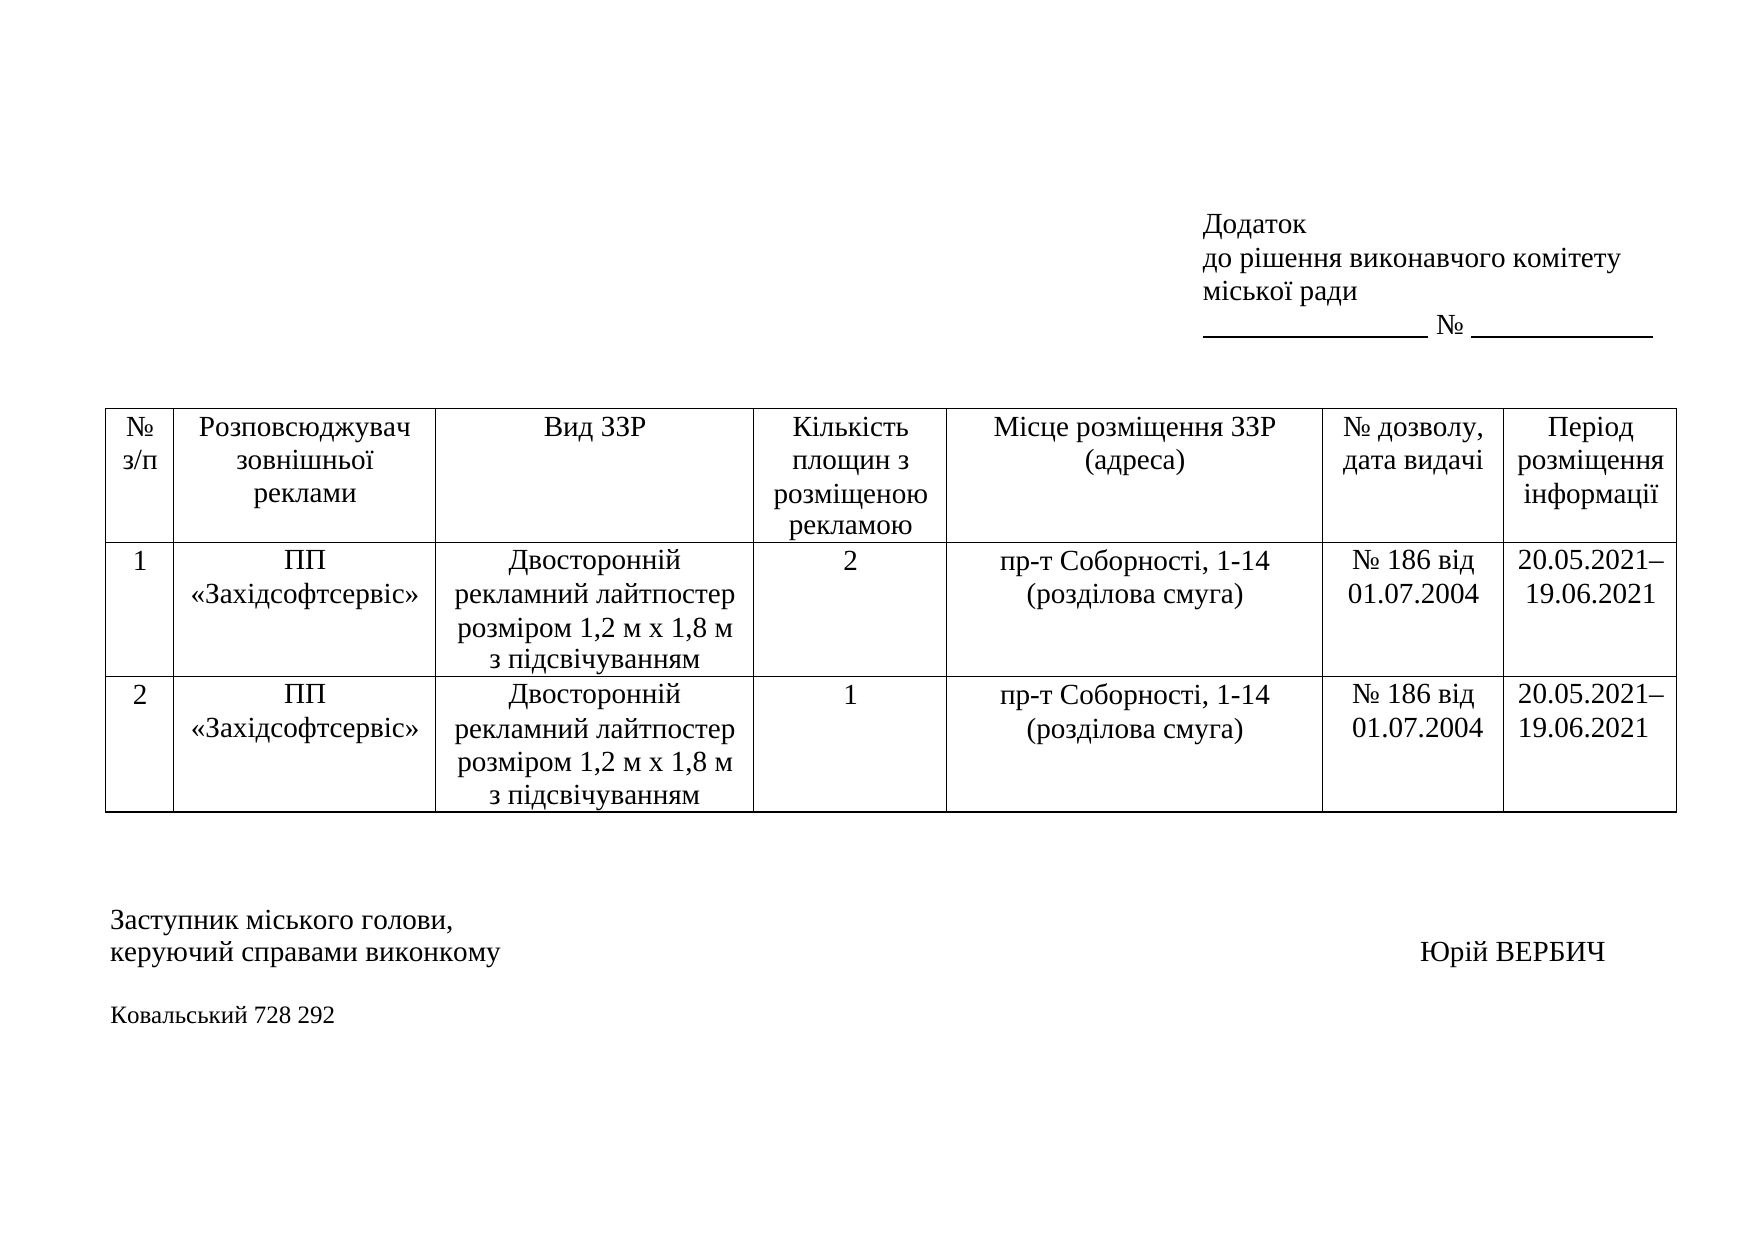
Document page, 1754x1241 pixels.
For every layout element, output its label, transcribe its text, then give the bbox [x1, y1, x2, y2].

text Заступник міського голови, [110, 904, 1687, 936]
table_header Розповсюджувач зовнішньої реклами [174, 409, 435, 542]
text № [1203, 307, 1687, 341]
table_cell 2 [106, 677, 173, 811]
table_header Період розміщення інформації [1504, 409, 1676, 542]
text Додаток [1203, 206, 1687, 240]
text до рішення виконавчого комітету міської ради [1203, 240, 1623, 307]
text керуючий справами виконкому Юрій ВЕРБИЧ [110, 936, 1687, 967]
table_cell 1 [106, 543, 173, 676]
table_cell 20.05.2021– 19.06.2021 [1504, 543, 1676, 676]
table_cell № 186 від 01.07.2004 [1323, 677, 1503, 811]
text Ковальський 728 292 [104, 1000, 1687, 1029]
table_cell 20.05.2021– 19.06.2021 [1504, 677, 1676, 811]
table_cell Двосторонній рекламний лайтпостер розміром 1,2 м х 1,8 м з підсвічуванням [436, 677, 753, 811]
table_cell пр-т Соборності, 1-14 (розділова смуга) [947, 543, 1322, 676]
table_header Вид ЗЗР [436, 409, 753, 542]
table_cell ПП «Західсофтсервіс» [174, 543, 435, 676]
table_cell ПП «Західсофтсервіс» [174, 677, 435, 811]
table_header Місце розміщення ЗЗР (адреса) [947, 409, 1322, 542]
table_cell № 186 від 01.07.2004 [1323, 543, 1503, 676]
table_cell 1 [754, 677, 946, 811]
table_cell Двосторонній рекламний лайтпостер розміром 1,2 м х 1,8 м з підсвічуванням [436, 543, 753, 676]
table_header № дозволу, дата видачі [1323, 409, 1503, 542]
table_cell пр-т Соборності, 1-14 (розділова смуга) [947, 677, 1322, 811]
table_header Кількість площин з розміщеною рекламою [754, 409, 946, 542]
table_cell 2 [754, 543, 946, 676]
table_header № з/п [106, 409, 173, 542]
